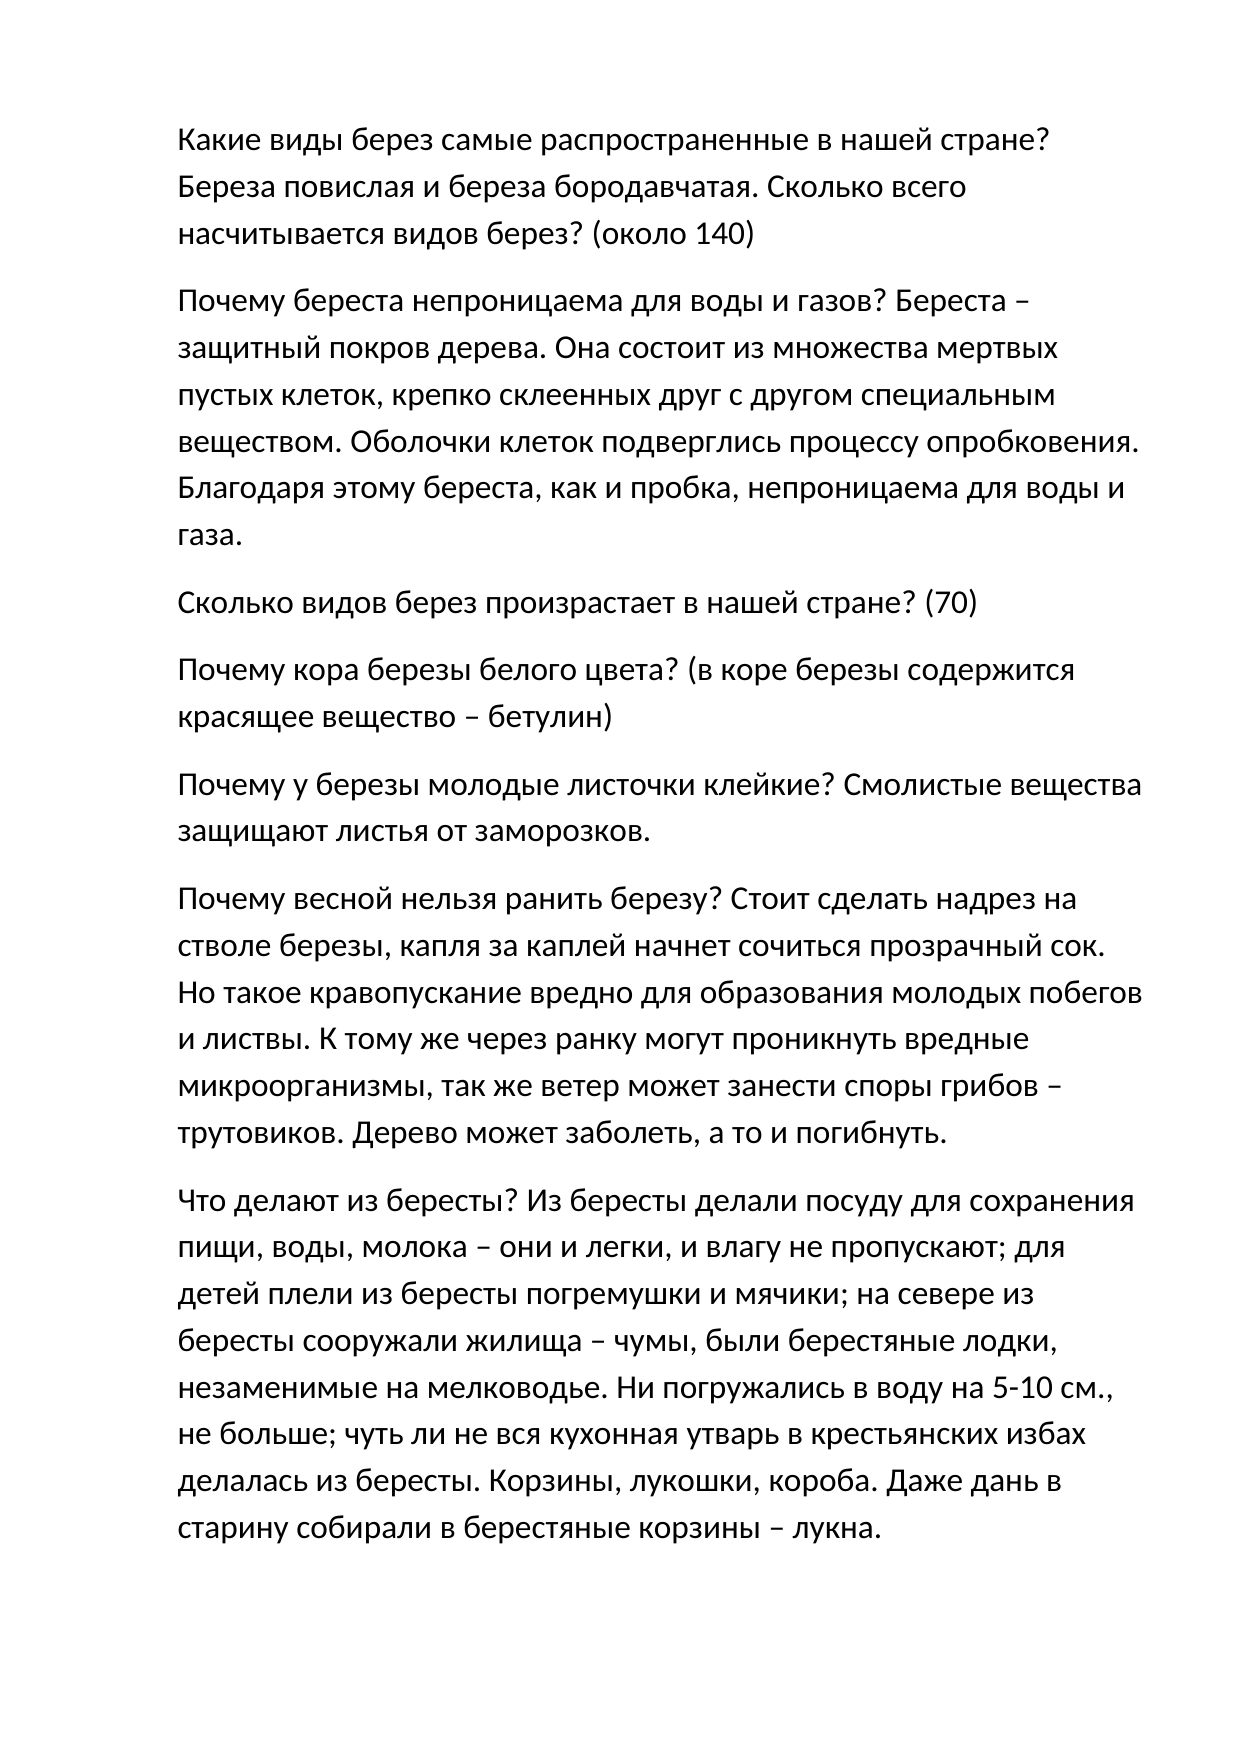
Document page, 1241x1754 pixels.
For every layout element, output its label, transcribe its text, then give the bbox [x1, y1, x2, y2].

text Почему береста непроницаема для воды и газов? Береста – защитный покров дерева. Она состоит из множества мертвых пустых клеток, крепко склеенных друг с другом специальным веществом. Оболочки клеток подверглись процессу опробковения. Благодаря этому береста, как и пробка, непроницаема для воды и газа. [177, 279, 1152, 554]
text Почему у березы молодые листочки клейкие? Смолистые вещества защищают листья от заморозков. [177, 763, 1152, 850]
text Сколько видов берез произрастает в нашей стране? (70) [177, 581, 1152, 621]
text Почему кора березы белого цвета? (в коре березы содержится красящее вещество – бетулин) [177, 648, 1152, 736]
text Почему весной нельзя ранить березу? Стоит сделать надрез на стволе березы, капля за каплей начнет сочиться прозрачный сок. Но такое кравопускание вредно для образования молодых побегов и листвы. К тому же через ранку могут проникнуть вредные микроорганизмы, так же ветер может занести споры грибов – трутовиков. Дерево может заболеть, а то и погибнуть. [177, 877, 1152, 1152]
text Какие виды берез самые распространенные в нашей стране? Береза повислая и береза бородавчатая. Сколько всего насчитывается видов берез? (около 140) [177, 118, 1152, 252]
text Что делают из бересты? Из бересты делали посуду для сохранения пищи, воды, молока – они и легки, и влагу не пропускают; для детей плели из бересты погремушки и мячики; на севере из бересты сооружали жилища – чумы, были берестяные лодки, незаменимые на мелководье. Ни погружались в воду на 5-10 см., не больше; чуть ли не вся кухонная утварь в крестьянских избах делалась из бересты. Корзины, лукошки, короба. Даже дань в старину собирали в берестяные корзины – лукна. [177, 1178, 1152, 1547]
